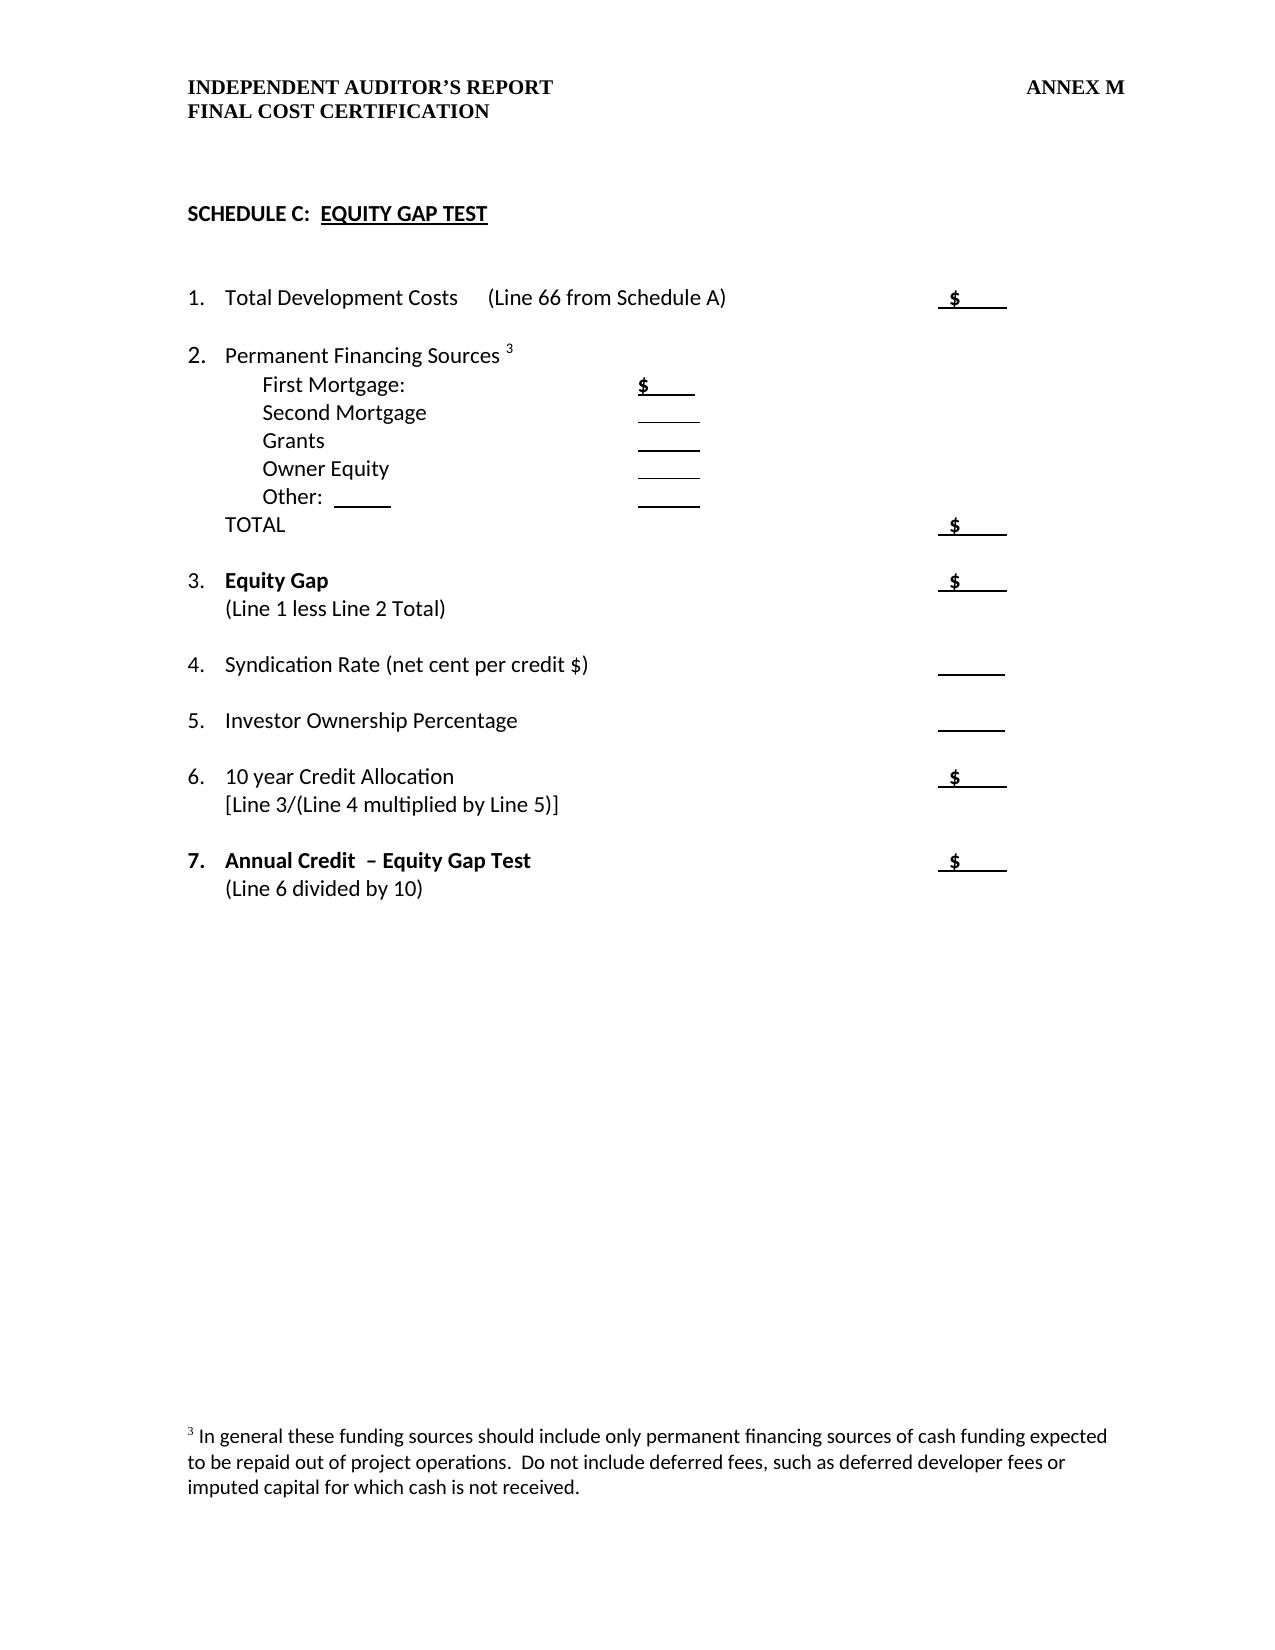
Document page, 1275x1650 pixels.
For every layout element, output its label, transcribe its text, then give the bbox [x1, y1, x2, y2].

text Other: [262, 482, 1125, 510]
list Equity Gap $ [187, 566, 1125, 594]
text TOTAL $ [225, 510, 1125, 538]
text Second Mortgage [262, 398, 1125, 426]
list Permanent Financing Sources [187, 339, 1125, 370]
list 10 year Credit Allocation $ [187, 762, 1125, 790]
list Total Development Costs (Line 66 from Schedule A) $ [187, 283, 1125, 311]
text (Line 6 divided by 10) [225, 874, 1125, 902]
text First Mortgage: $ [262, 370, 1125, 398]
text SCHEDULE C: EQUITY GAP TEST [187, 199, 1125, 227]
text (Line 1 less Line 2 Total) [225, 594, 1125, 622]
text [Line 3/(Line 4 multiplied by Line 5)] [225, 790, 1125, 818]
list Annual Credit – Equity Gap Test $ [187, 846, 1125, 874]
list Syndication Rate (net cent per credit $) [187, 650, 1125, 678]
text Grants [262, 426, 1125, 454]
text Owner Equity [262, 454, 1125, 482]
list Investor Ownership Percentage [187, 706, 1125, 734]
